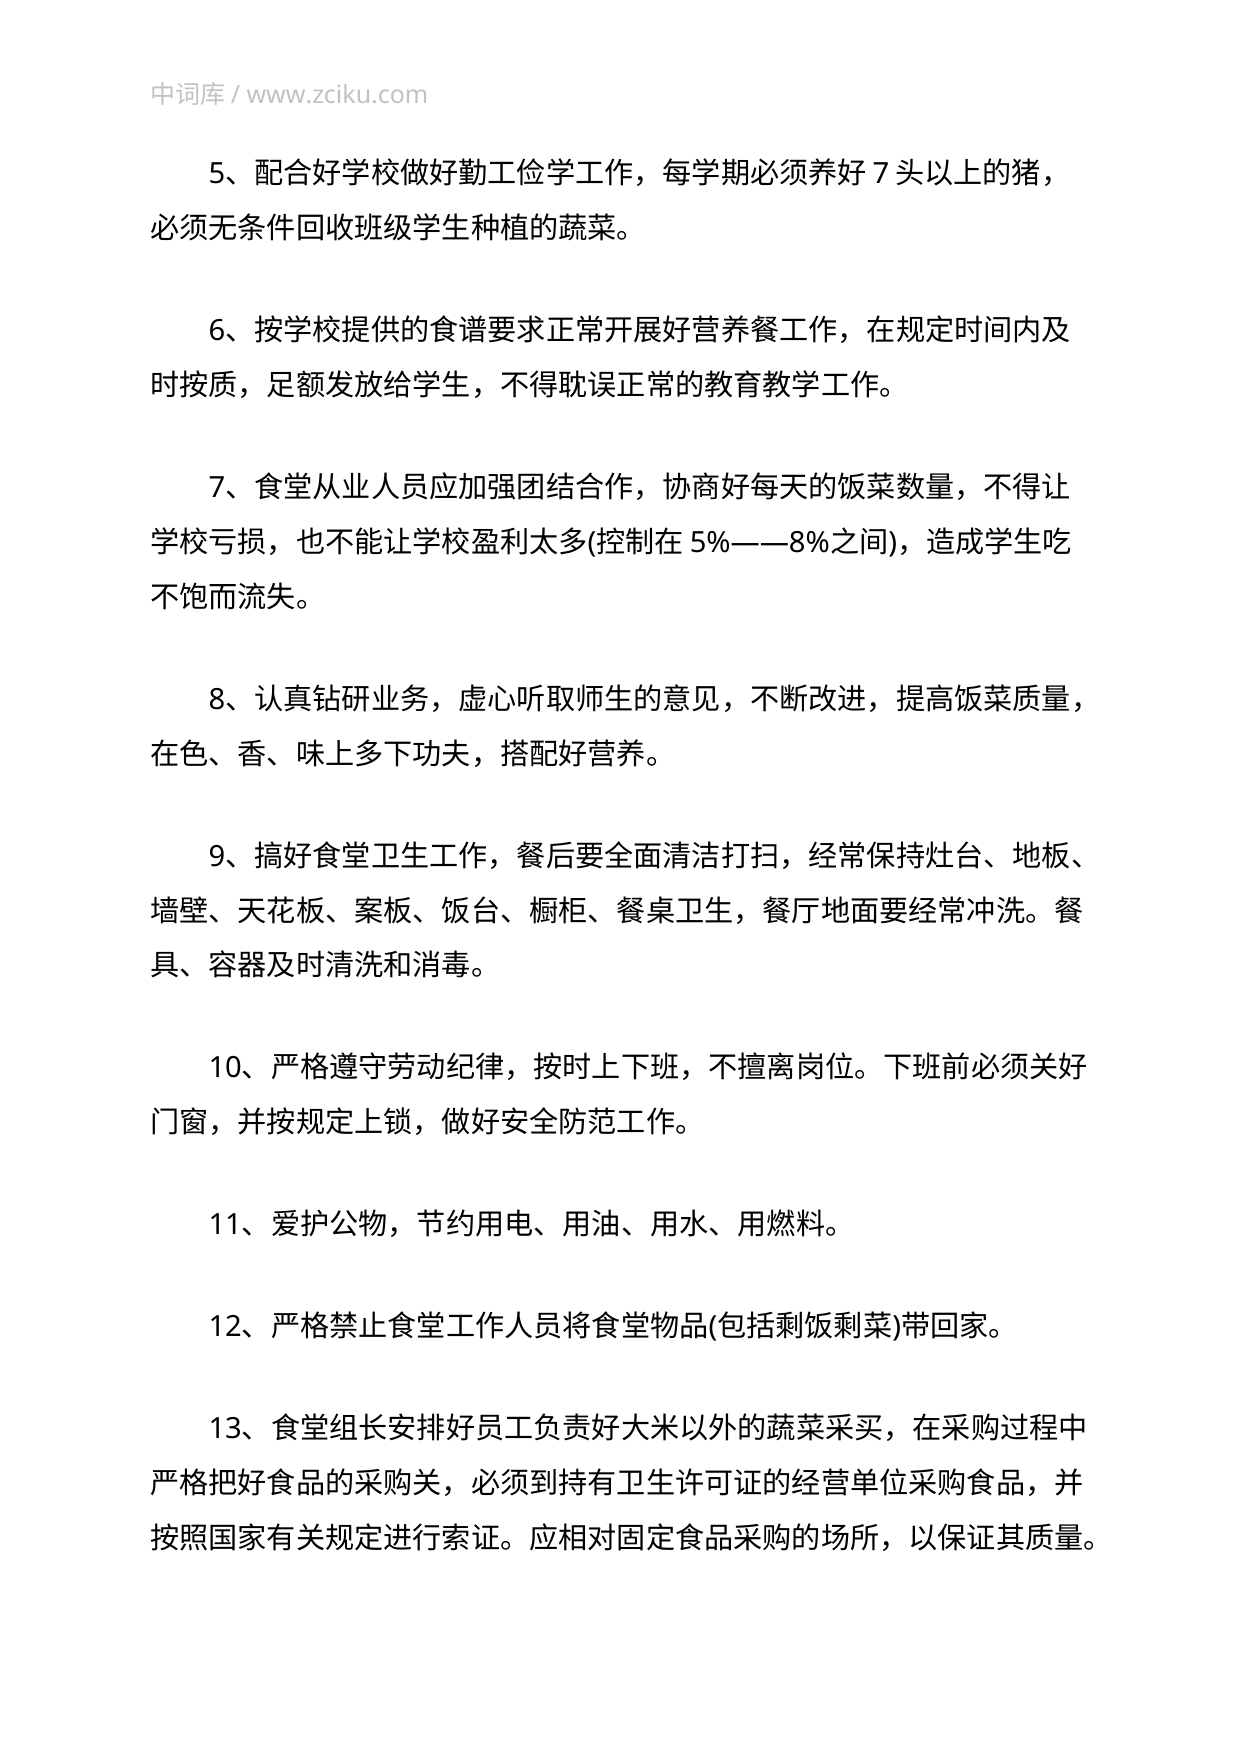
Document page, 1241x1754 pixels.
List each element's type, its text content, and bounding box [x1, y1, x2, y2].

text 9、搞好食堂卫生工作，餐后要全面清洁打扫，经常保持灶台、地板、墙壁、天花板、案板、饭台、橱柜、餐桌卫生，餐厅地面要经常冲洗。餐具、容器及时清洗和消毒。 [150, 832, 1090, 984]
text 7、食堂从业人员应加强团结合作，协商好每天的饭菜数量，不得让学校亏损，也不能让学校盈利太多(控制在5%——8%之间)，造成学生吃不饱而流失。 [150, 463, 1090, 616]
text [150, 1404, 1090, 1557]
text 10、严格遵守劳动纪律，按时上下班，不擅离岗位。下班前必须关好门窗，并按规定上锁，做好安全防范工作。 [150, 1044, 1090, 1141]
text 8、认真钻研业务，虚心听取师生的意见，不断改进，提高饭菜质量，在色、香、味上多下功夫，搭配好营养。 [150, 675, 1090, 773]
text 12、严格禁止食堂工作人员将食堂物品(包括剩饭剩菜)带回家。 [150, 1302, 1090, 1345]
text 5、配合好学校做好勤工俭学工作，每学期必须养好7头以上的猪，必须无条件回收班级学生种植的蔬菜。 [150, 150, 1090, 247]
text 6、按学校提供的食谱要求正常开展好营养餐工作，在规定时间内及时按质，足额发放给学生，不得耽误正常的教育教学工作。 [150, 307, 1090, 404]
text 11、爱护公物，节约用电、用油、用水、用燃料。 [150, 1201, 1090, 1243]
